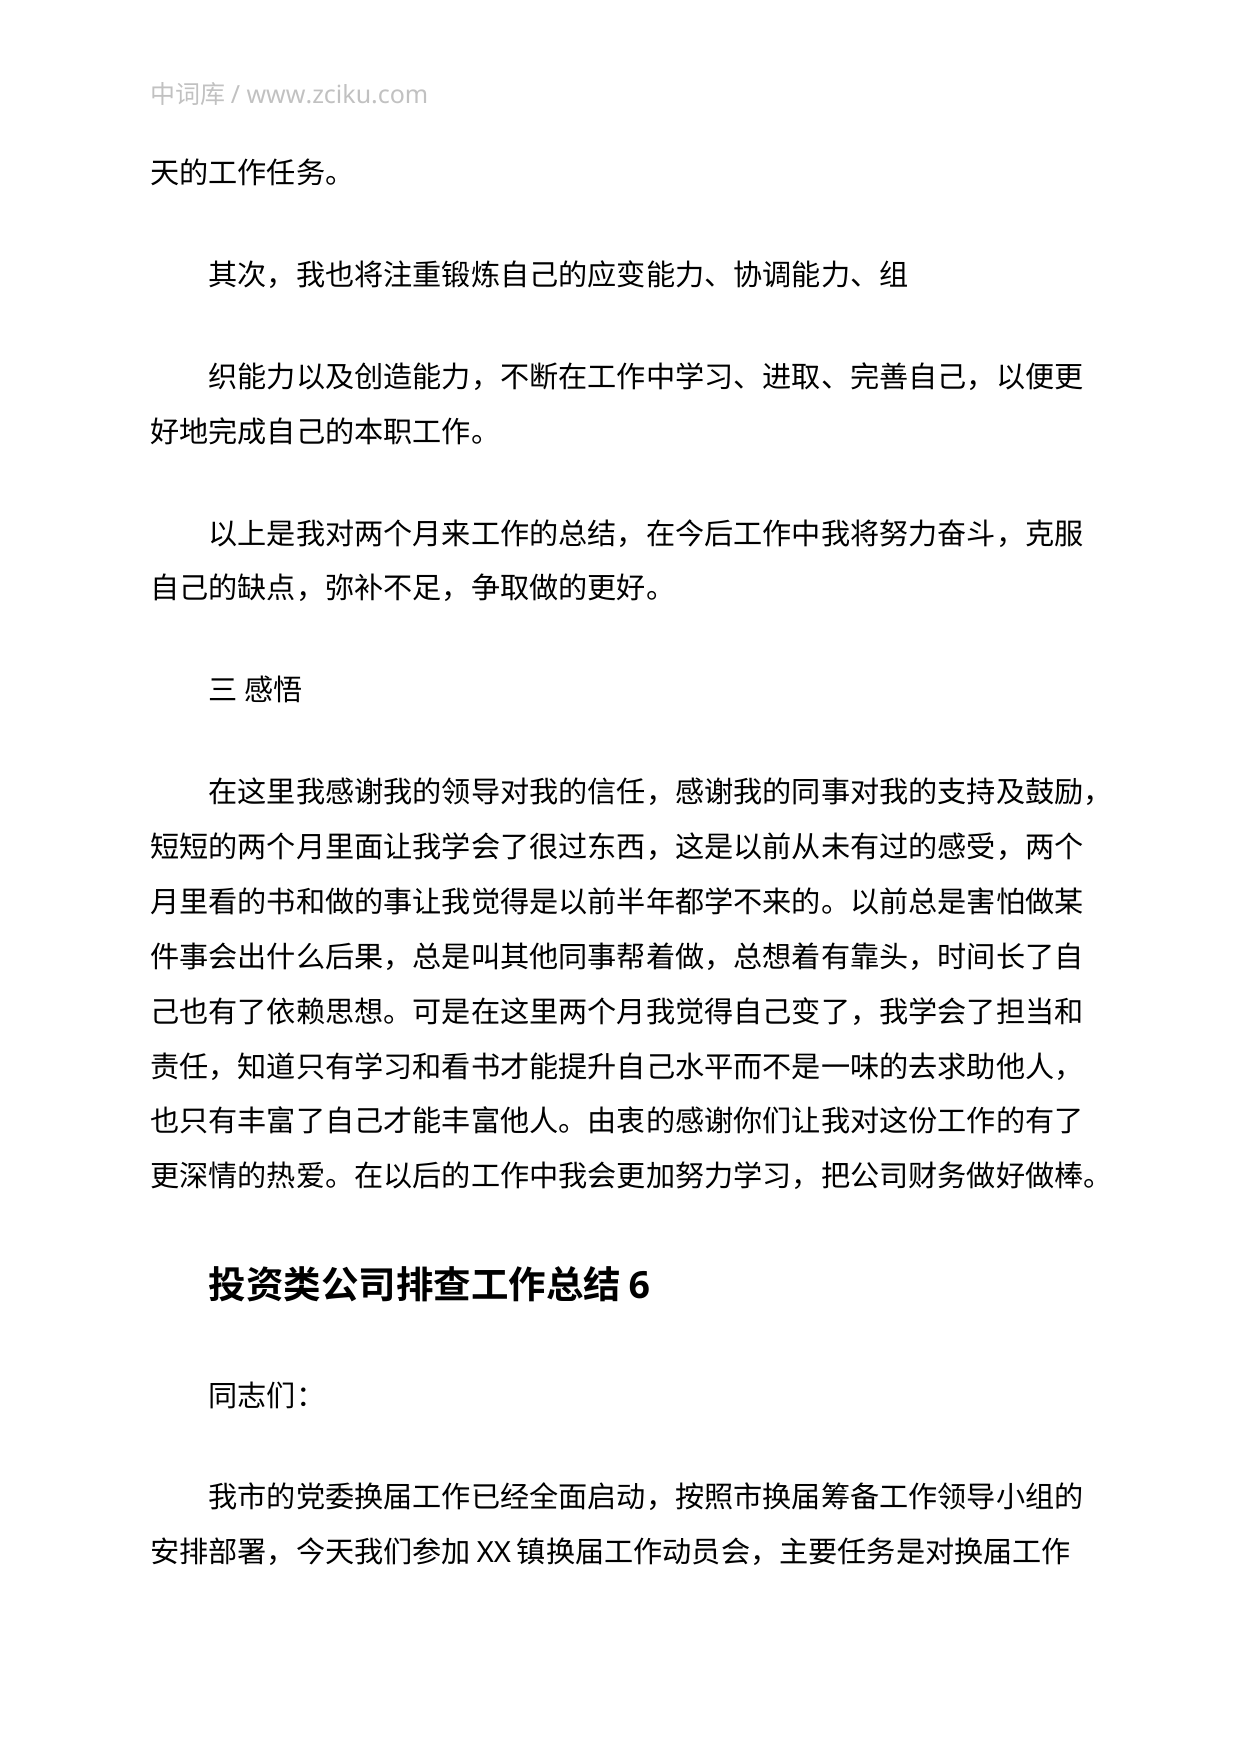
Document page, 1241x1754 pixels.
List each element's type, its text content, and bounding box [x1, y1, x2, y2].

text 在这里我感谢我的领导对我的信任，感谢我的同事对我的支持及鼓励，短短的两个月里面让我学会了很过东西，这是以前从未有过的感受，两个月里看的书和做的事让我觉得是以前半年都学不来的。以前总是害怕做某件事会出什么后果，总是叫其他同事帮着做，总想着有靠头，时间长了自己也有了依赖思想。可是在这里两个月我觉得自己变了，我学会了担当和责任，知道只有学习和看书才能提升自己水平而不是一味的去求助他人，也只有丰富了自己才能丰富他人。由衷的感谢你们让我对这份工作的有了更深情的热爱。在以后的工作中我会更加努力学习，把公司财务做好做棒。 [150, 769, 1090, 1195]
text 其次，我也将注重锻炼自己的应变能力、协调能力、组 [150, 252, 1090, 294]
text 同志们： [150, 1372, 1090, 1414]
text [150, 150, 1090, 192]
text 投资类公司排查工作总结6 [150, 1255, 1090, 1309]
text 三 感悟 [150, 667, 1090, 709]
text 织能力以及创造能力，不断在工作中学习、进取、完善自己，以便更好地完成自己的本职工作。 [150, 353, 1090, 451]
text 以上是我对两个月来工作的总结，在今后工作中我将努力奋斗，克服自己的缺点，弥补不足，争取做的更好。 [150, 510, 1090, 607]
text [150, 1474, 1090, 1571]
